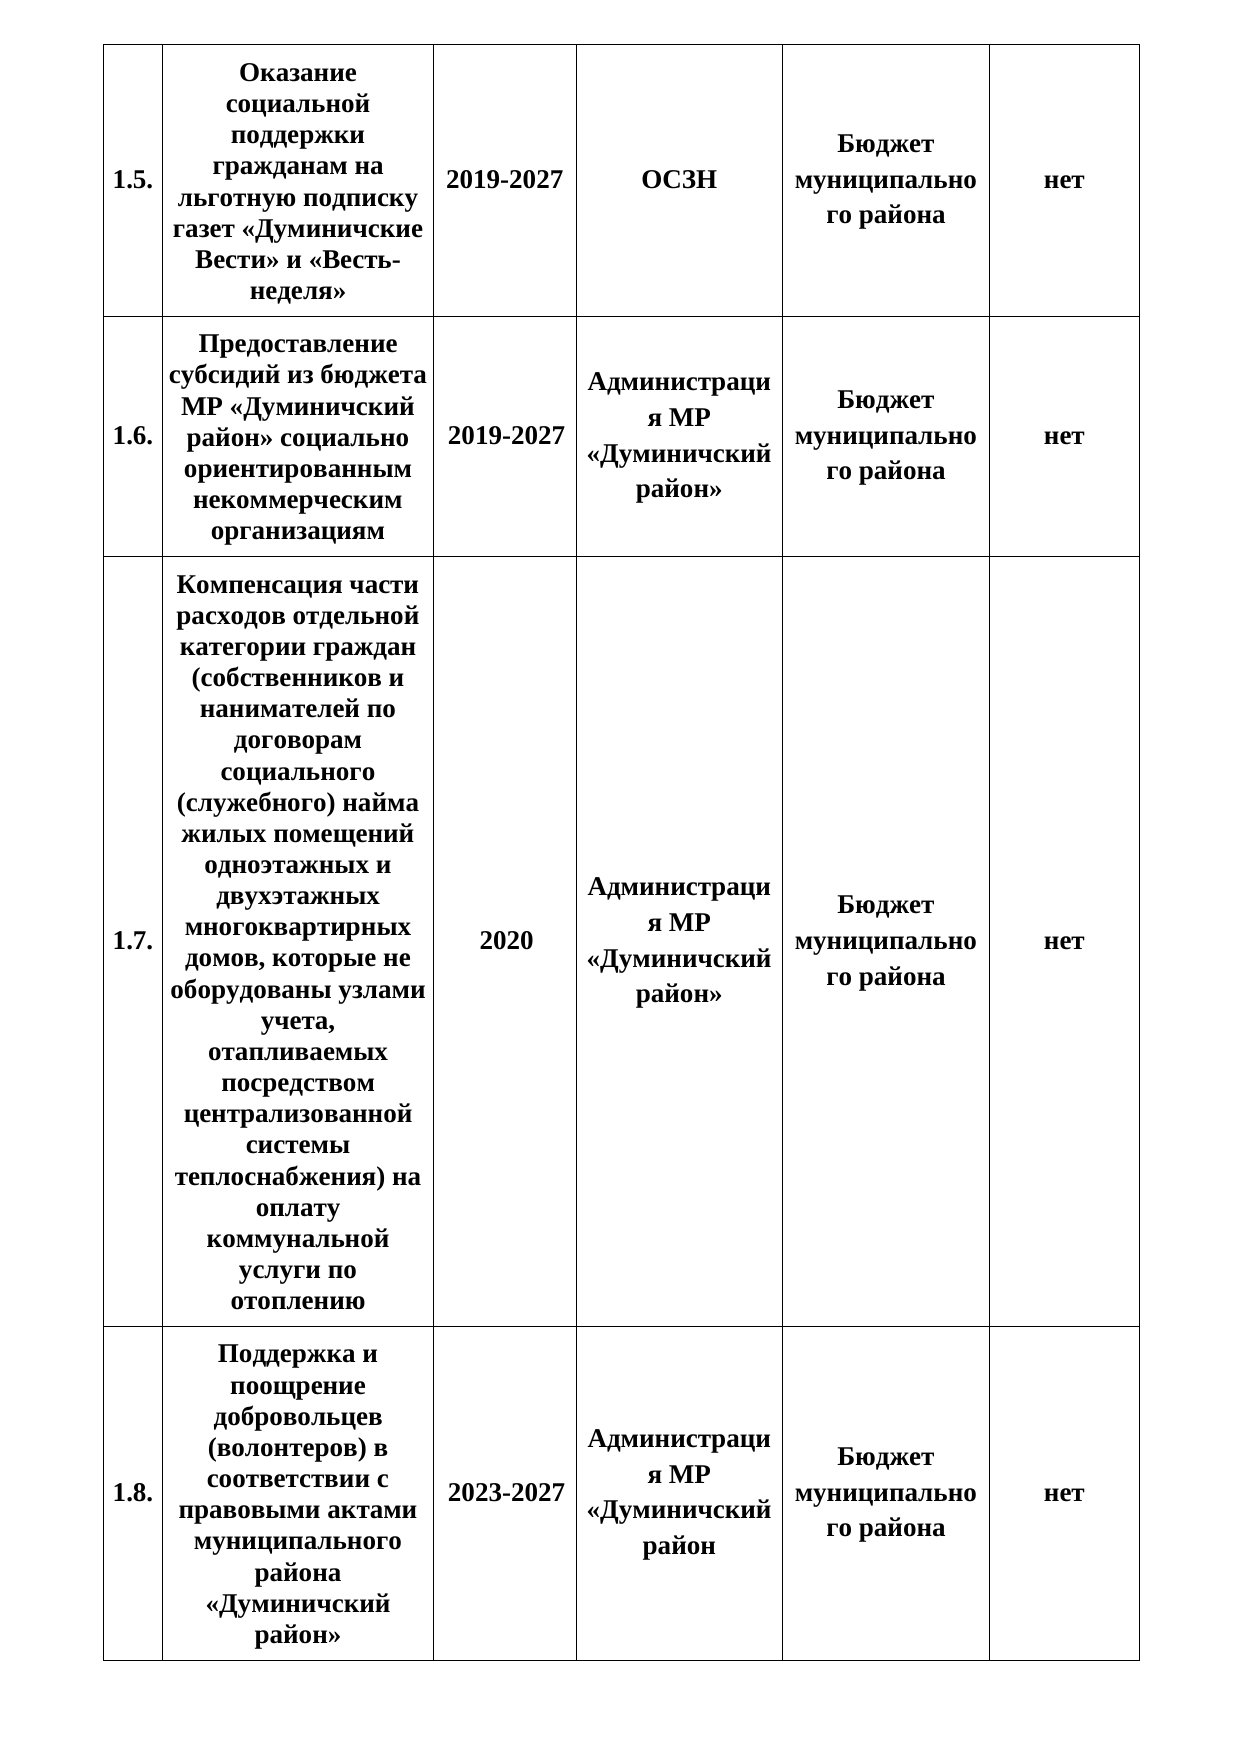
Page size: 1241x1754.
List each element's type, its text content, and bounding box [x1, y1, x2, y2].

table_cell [783, 45, 989, 316]
table_cell 1.7. [104, 557, 162, 1326]
table_cell 1.6. [104, 317, 162, 556]
table_cell нет [990, 45, 1139, 316]
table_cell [577, 1327, 782, 1660]
table_cell 2023-2027 [434, 1327, 576, 1660]
table_cell нет [990, 557, 1139, 1326]
table_cell Оказание социальной поддержки гражданам на льготную подписку газет «Думиничские Вести» и «Весть-неделя» [163, 45, 433, 316]
table_cell 2020 [434, 557, 576, 1326]
table_cell Предоставление субсидий из бюджета МР «Думиничский район» социально ориентированным некоммерческим организациям [163, 317, 433, 556]
table_cell 2019-2027 [434, 317, 576, 556]
table_cell 2019-2027 [434, 45, 576, 316]
table_cell Бюджет муниципального района [783, 317, 989, 556]
table_cell Бюджет муниципального района [783, 557, 989, 1326]
table_cell нет [990, 317, 1139, 556]
table_cell нет [990, 1327, 1139, 1660]
table_cell 1.8. [104, 1327, 162, 1660]
table_cell Компенсация части расходов отдельной категории граждан (собственников и нанимателей по договорам социального (служебного) найма жилых помещений одноэтажных и двухэтажных многоквартирных домов, которые не оборудованы узлами учета, отапливаемых посредством централизованной системы теплоснабжения) на оплату коммунальной услуги по отоплению [163, 557, 433, 1326]
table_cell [783, 1327, 989, 1660]
table_cell Администрация МР «Думиничский район» [577, 317, 782, 556]
table_cell Администрация МР «Думиничский район» [577, 557, 782, 1326]
table_cell 1.5. [104, 45, 162, 316]
table_cell Поддержка и поощрение добровольцев (волонтеров) в соответствии с правовыми актами муниципального района «Думиничский район» [163, 1327, 433, 1660]
table_cell ОСЗН [577, 45, 782, 316]
